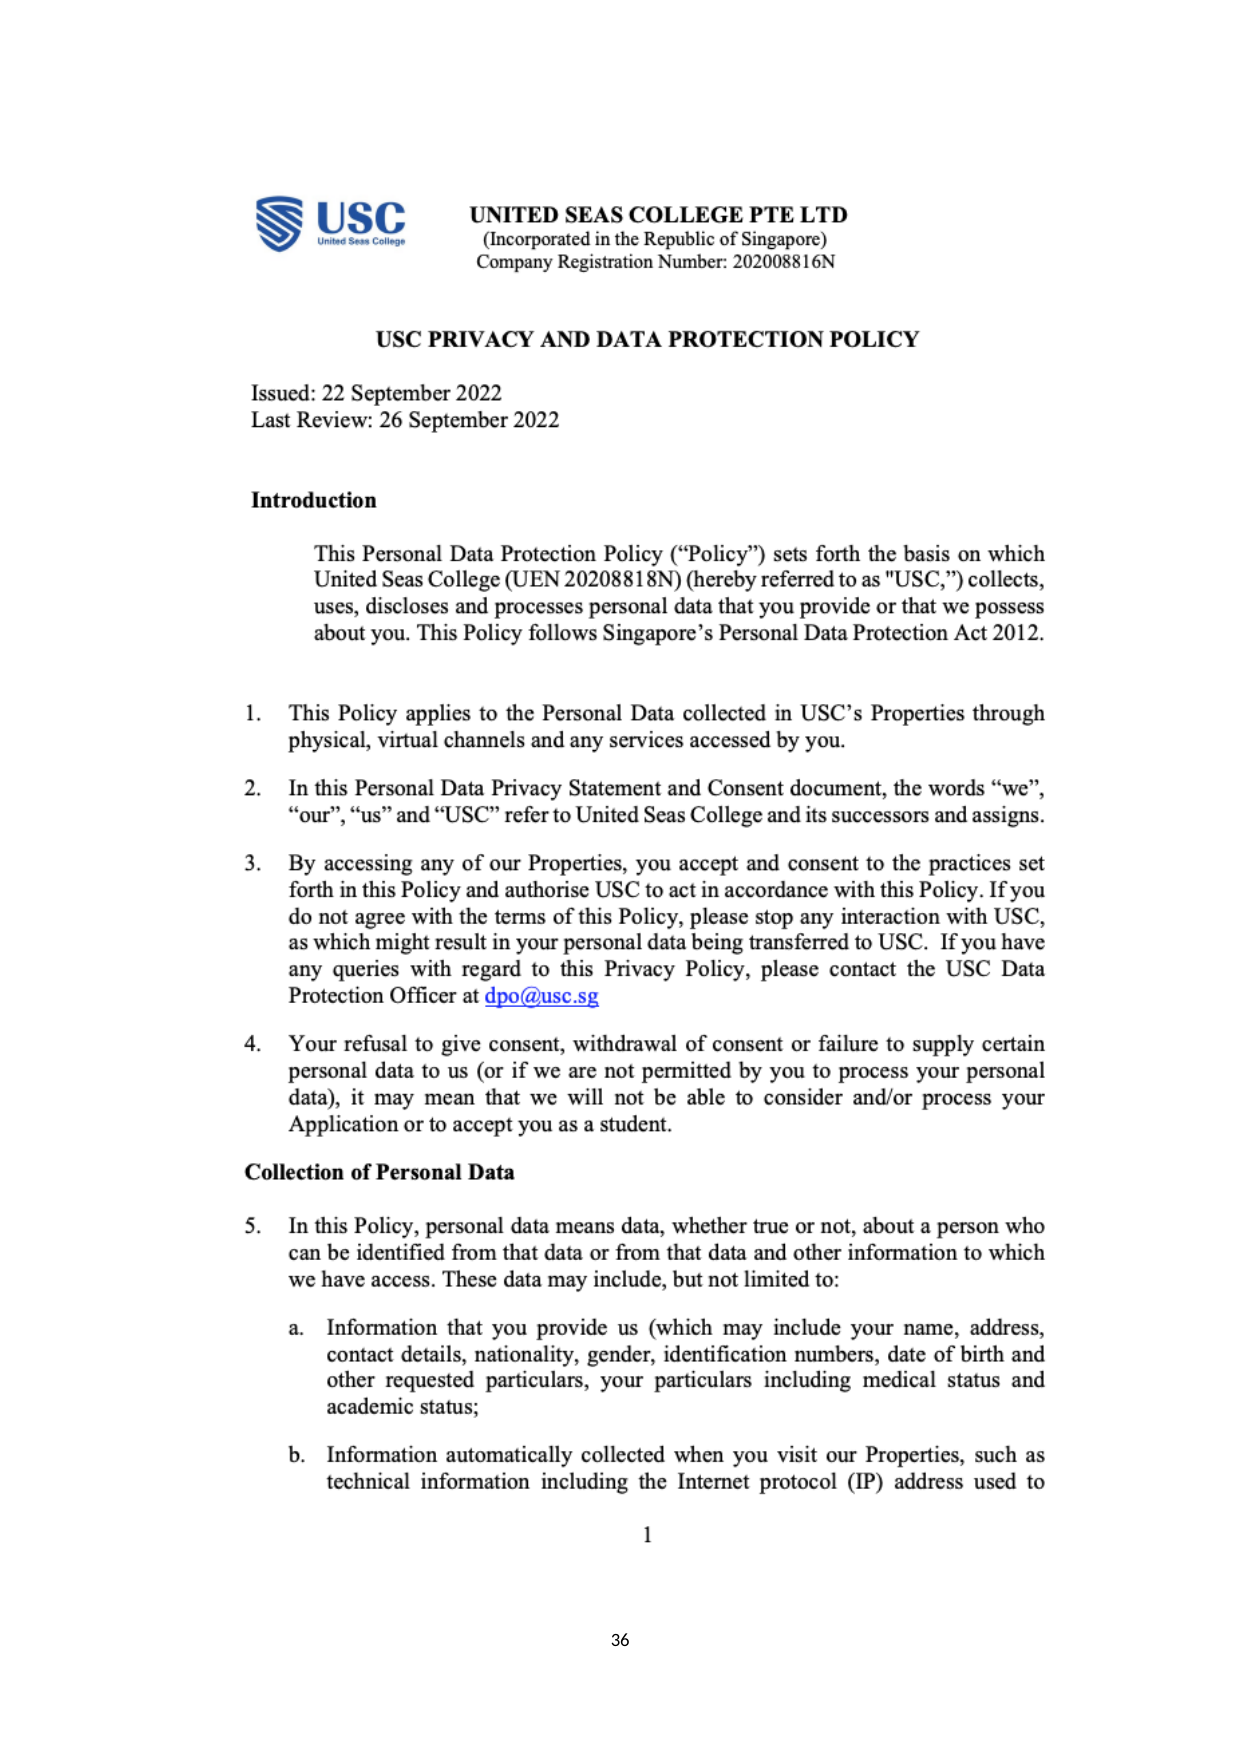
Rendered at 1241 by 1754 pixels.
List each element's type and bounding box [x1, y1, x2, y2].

picture [187, 162, 1128, 1592]
